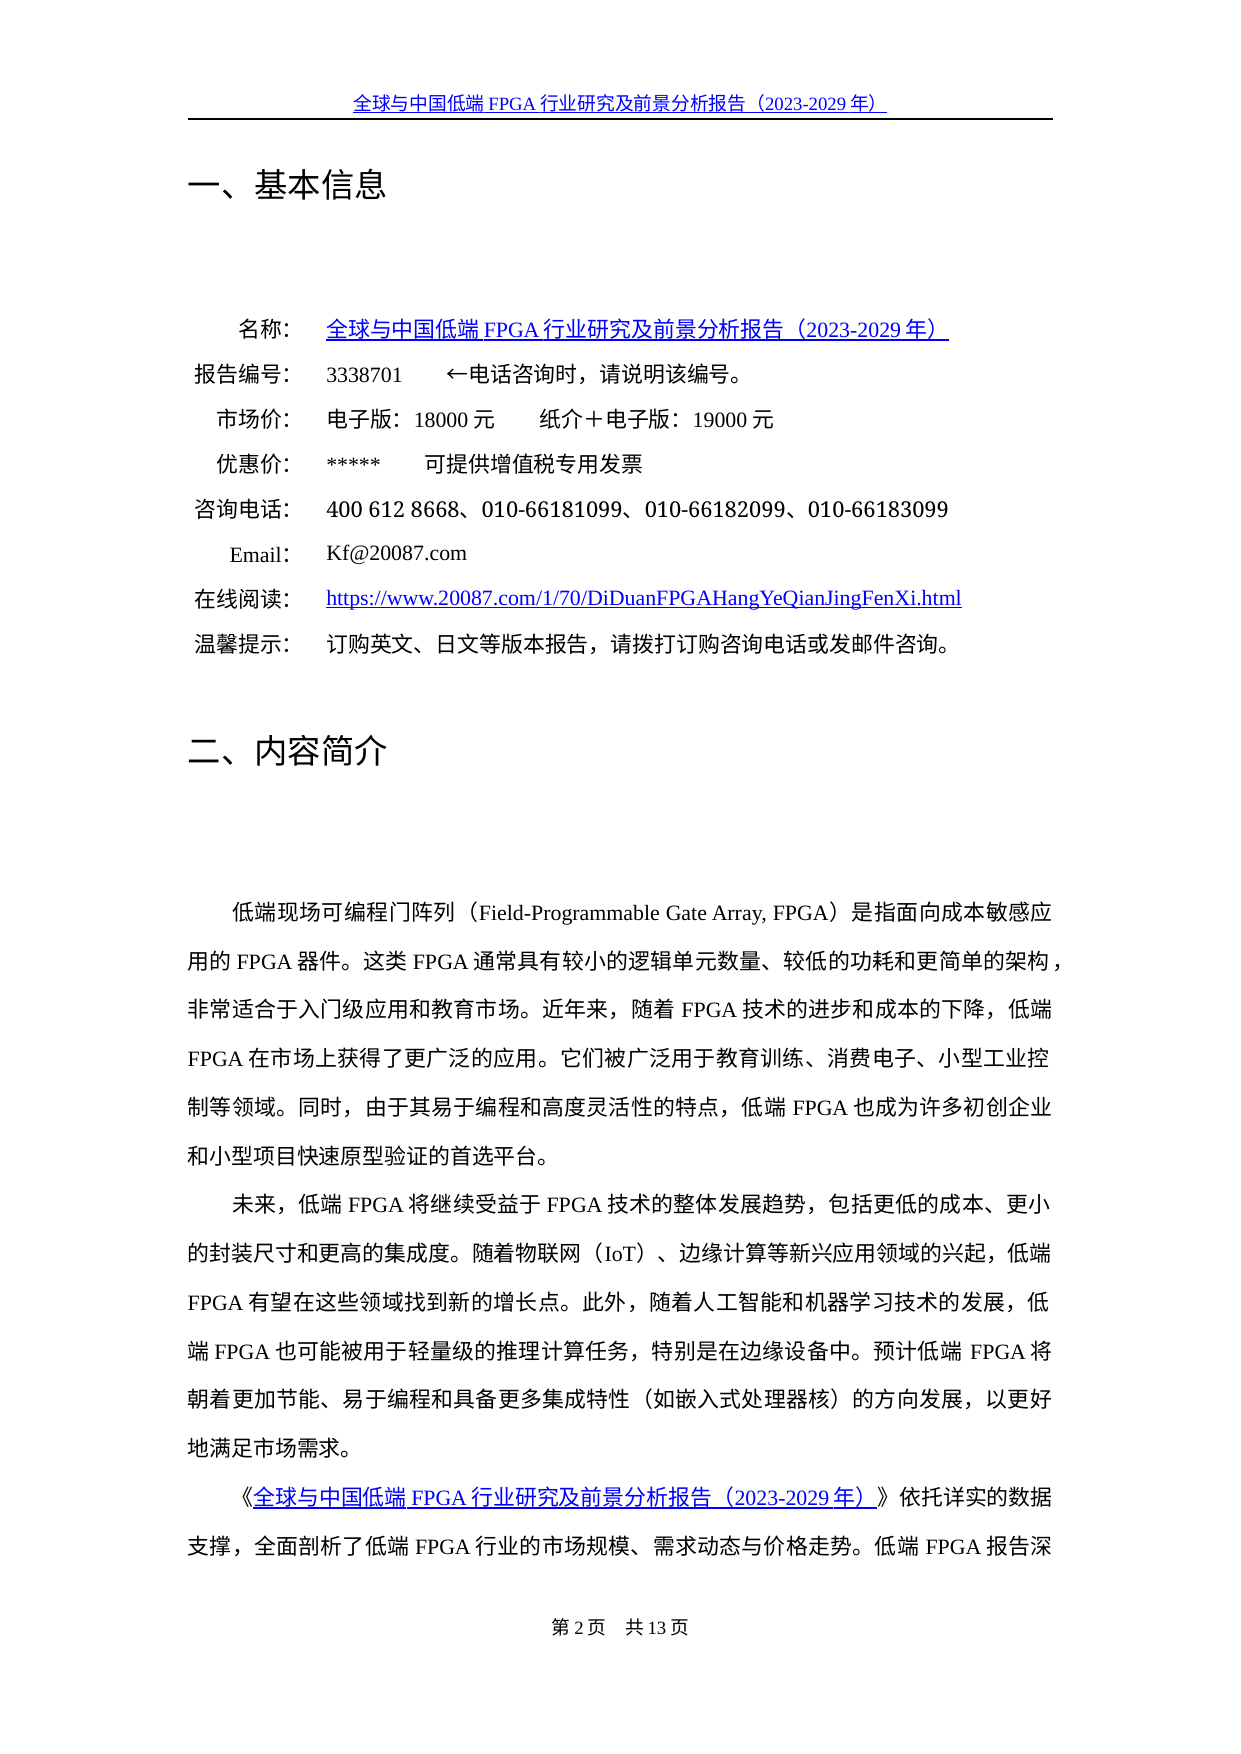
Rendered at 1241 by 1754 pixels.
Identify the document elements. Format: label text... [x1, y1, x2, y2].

table_cell Email： [167, 537, 315, 582]
table_cell 市场价： [167, 402, 315, 447]
table_cell 温馨提示： [167, 627, 315, 672]
table_cell ***** 可提供增值税专用发票 [315, 447, 1073, 492]
table_cell 报告编号： [167, 357, 315, 402]
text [187, 894, 1053, 1561]
title 二、内容简介 [187, 717, 1053, 782]
table_cell [315, 582, 1073, 627]
table_header 全球与中国低端FPGA行业研究及前景分析报告（2023-2029年） [315, 312, 1073, 357]
table_cell 电子版：18000 元 纸介＋电子版：19000 元 [315, 402, 1073, 447]
table_cell 3338701 ←电话咨询时，请说明该编号。 [315, 357, 1073, 402]
table_cell 优惠价： [167, 447, 315, 492]
table_cell 在线阅读： [167, 582, 315, 627]
table_cell 400 612 8668、010-66181099、010-66182099、010-66183099 [315, 492, 1073, 537]
title 一、基本信息 [187, 150, 1053, 215]
table_cell 订购英文、日文等版本报告，请拨打订购咨询电话或发邮件咨询。 [315, 627, 1073, 672]
table_cell Kf@20087.com [315, 537, 1073, 582]
table_header 名称： [167, 312, 315, 357]
table_cell 咨询电话： [167, 492, 315, 537]
